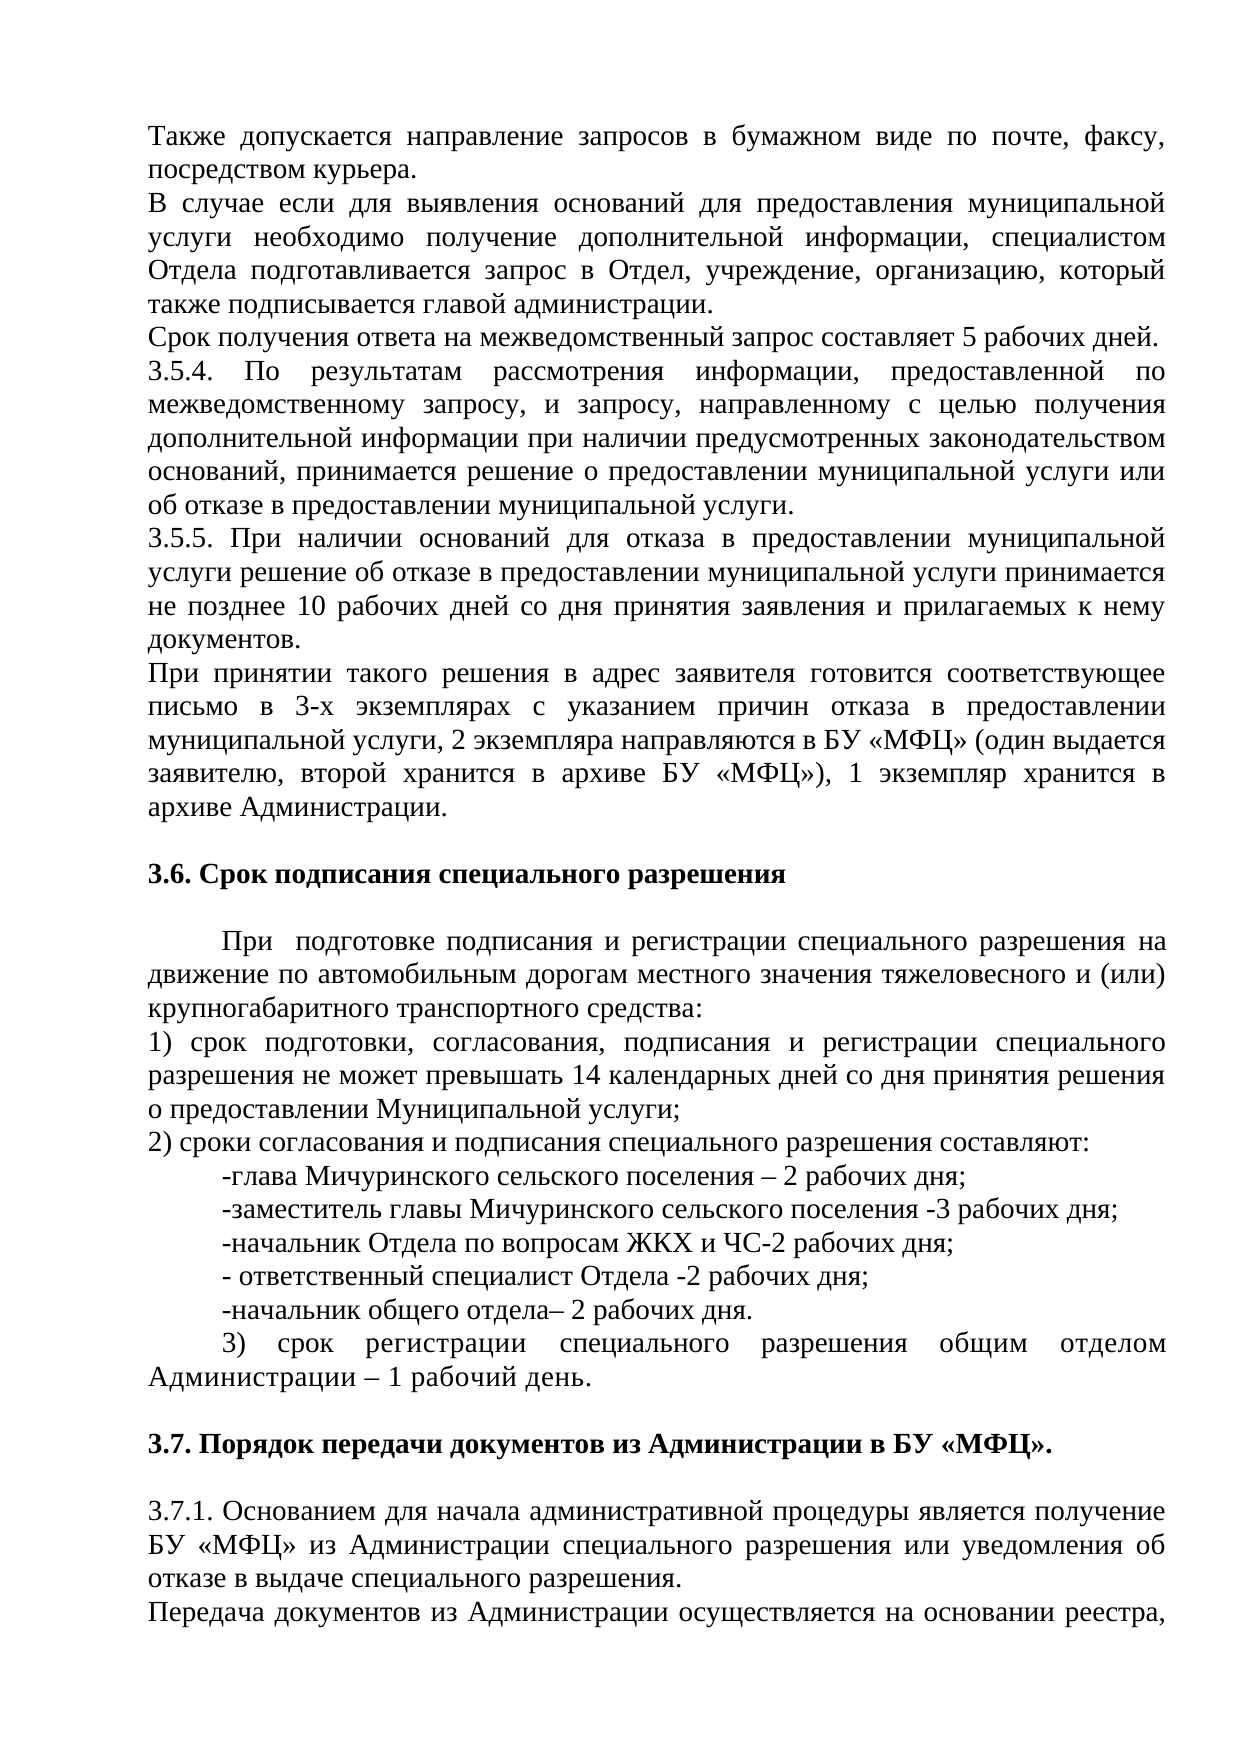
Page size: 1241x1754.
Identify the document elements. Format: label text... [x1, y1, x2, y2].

text 3) срок регистрации специального разрешения общим отделом Администрации – 1 рабочий день. [148, 1326, 1167, 1393]
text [148, 1594, 1167, 1627]
text 3.7. Порядок передачи документов из Администрации в БУ «МФЦ». [148, 1426, 1167, 1460]
text При принятии такого решения в адрес заявителя готовится соответствующее письмо в 3-х экземплярах с указанием причин отказа в предоставлении муниципальной услуги, 2 экземпляра направляются в БУ «МФЦ» (один выдается заявителю, второй хранится в архиве БУ «МФЦ»), 1 экземпляр хранится в архиве Администрации. [148, 655, 1167, 822]
text - ответственный специалист Отдела -2 рабочих дня; [148, 1258, 1167, 1292]
text -начальник общего отдела– 2 рабочих дня. [148, 1292, 1167, 1326]
text -глава Мичуринского сельского поселения – 2 рабочих дня; [148, 1158, 1167, 1191]
text 3.5.5. При наличии оснований для отказа в предоставлении муниципальной услуги решение об отказе в предоставлении муниципальной услуги принимается не позднее 10 рабочих дней со дня принятия заявления и прилагаемых к нему документов. [148, 521, 1167, 655]
text 1) срок подготовки, согласования, подписания и регистрации специального разрешения не может превышать 14 календарных дней со дня принятия решения о предоставлении Муниципальной услуги; [148, 1024, 1167, 1124]
text 2) сроки согласования и подписания специального разрешения составляют: [148, 1124, 1167, 1158]
text 3.6. Срок подписания специального разрешения [148, 856, 1167, 889]
text При подготовке подписания и регистрации специального разрешения на движение по автомобильным дорогам местного значения тяжеловесного и (или) крупногабаритного транспортного средства: [148, 923, 1167, 1024]
text 3.5.4. По результатам рассмотрения информации, предоставленной по межведомственному запросу, и запросу, направленному с целью получения дополнительной информации при наличии предусмотренных законодательством оснований, принимается решение о предоставлении муниципальной услуги или об отказе в предоставлении муниципальной услуги. [148, 353, 1167, 521]
text 3.7.1. Основанием для начала административной процедуры является получение БУ «МФЦ» из Администрации специального разрешения или уведомления об отказе в выдаче специального разрешения. [148, 1493, 1167, 1594]
text Также допускается направление запросов в бумажном виде по почте, факсу, посредством курьера. [148, 118, 1167, 185]
text -начальник Отдела по вопросам ЖКХ и ЧС-2 рабочих дня; [148, 1225, 1167, 1258]
text В случае если для выявления оснований для предоставления муниципальной услуги необходимо получение дополнительной информации, специалистом Отдела подготавливается запрос в Отдел, учреждение, организацию, который также подписывается главой администрации. [148, 185, 1167, 319]
text -заместитель главы Мичуринского сельского поселения -3 рабочих дня; [148, 1191, 1167, 1225]
text Срок получения ответа на межведомственный запрос составляет 5 рабочих дней. [148, 319, 1167, 353]
